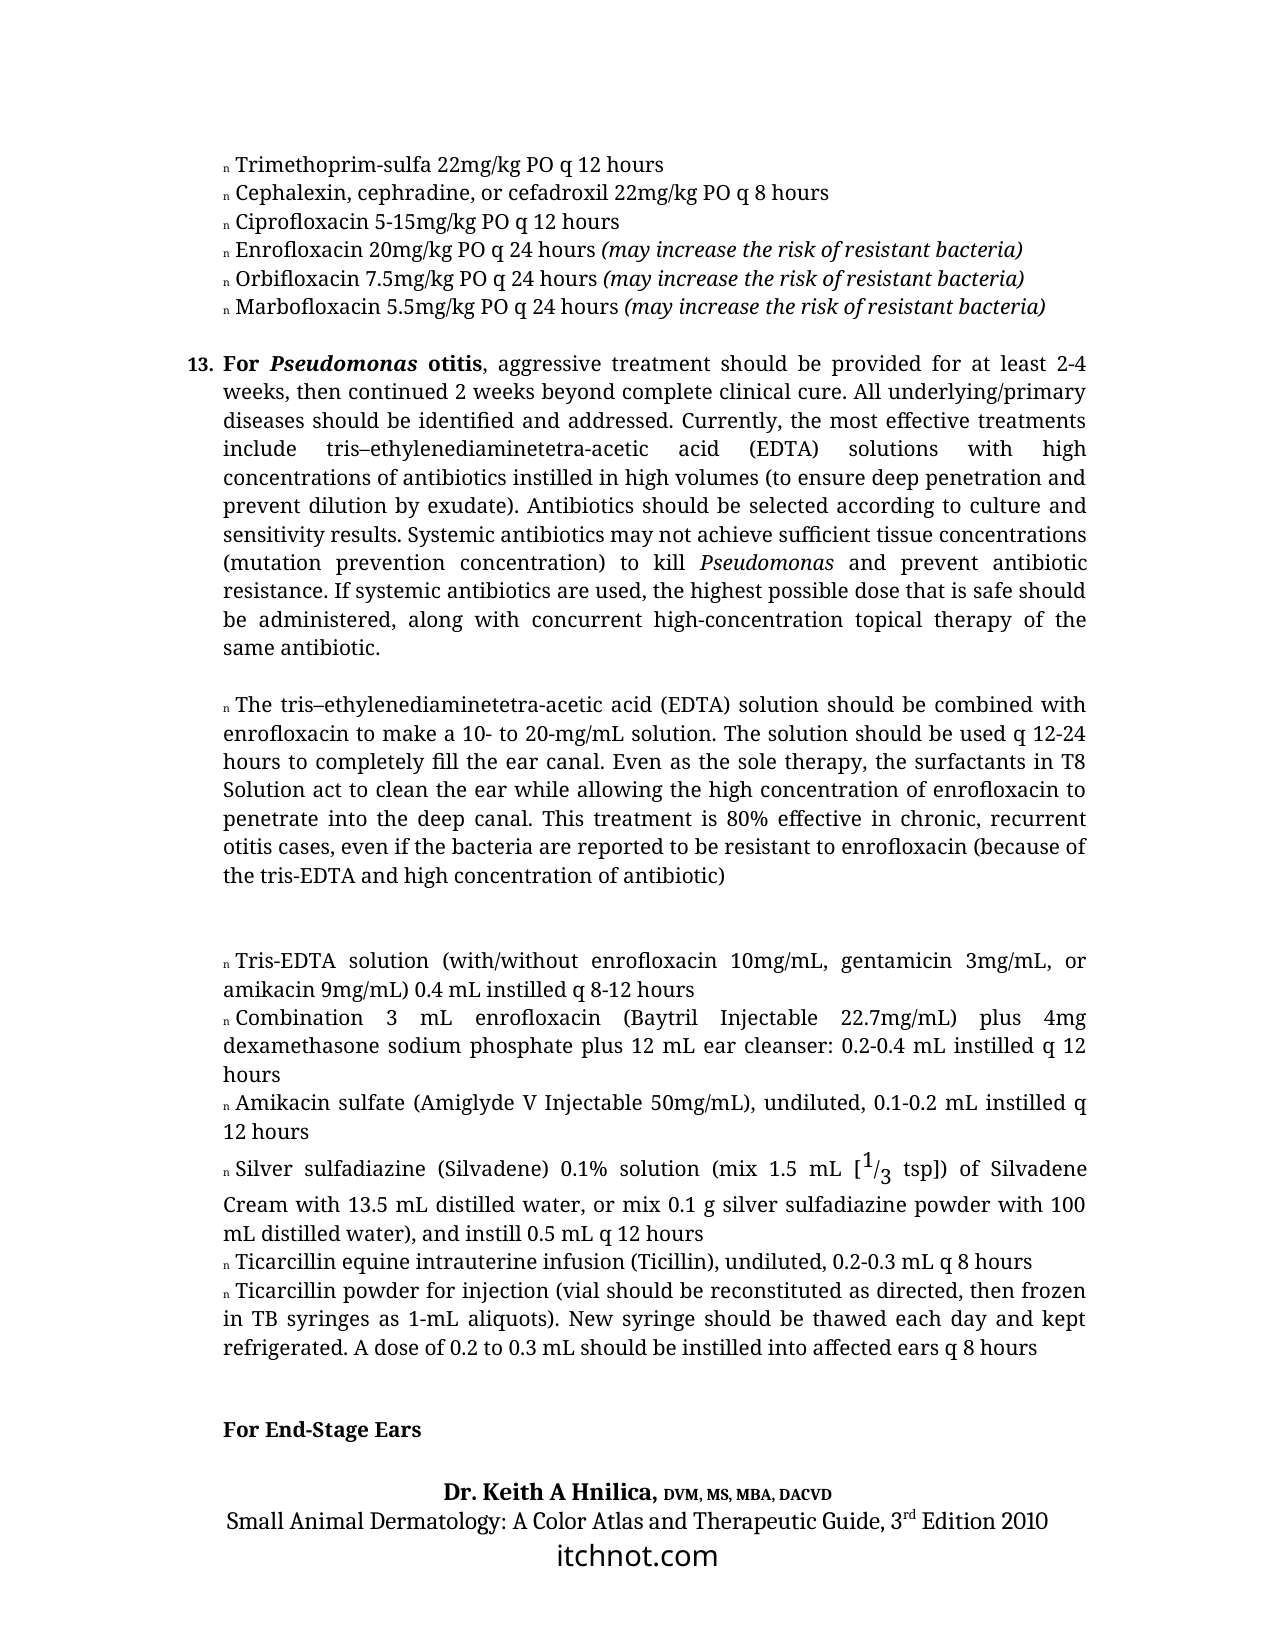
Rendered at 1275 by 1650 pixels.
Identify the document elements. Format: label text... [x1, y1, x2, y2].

list n Ticarcillin powder for injection (vial should be reconstituted as directed, then frozen in TB syringes as 1-mL aliquots). New syringe should be thawed each day and kept refrigerated. A dose of 0.2 to 0.3 mL should be instilled into affected ears q 8 hours [223, 1276, 1087, 1361]
list n Silver sulfadiazine (Silvadene) 0.1% solution (mix 1.5 mL [1/3 tsp]) of Silvadene Cream with 13.5 mL distilled water, or mix 0.1 g silver sulfadiazine powder with 100 mL distilled water), and instill 0.5 mL q 12 hours [223, 1145, 1087, 1247]
list n The tris–ethylenediaminetetra-acetic acid (EDTA) solution should be combined with enrofloxacin to make a 10- to 20-mg/mL solution. The solution should be used q 12-24 hours to completely fill the ear canal. Even as the sole therapy, the surfactants in T8 Solution act to clean the ear while allowing the high concentration of enrofloxacin to penetrate into the deep canal. This treatment is 80% effective in chronic, recurrent otitis cases, even if the bacteria are reported to be resistant to enrofloxacin (because of the tris-EDTA and high concentration of antibiotic) [223, 690, 1087, 889]
list n Amikacin sulfate (Amiglyde V Injectable 50mg/mL), undiluted, 0.1-0.2 mL instilled q 12 hours [223, 1088, 1087, 1145]
list n Cephalexin, cephradine, or cefadroxil 22mg/kg PO q 8 hours [223, 178, 1087, 207]
list n Enrofloxacin 20mg/kg PO q 24 hours (may increase the risk of resistant bacteria) [223, 235, 1087, 264]
list For End-Stage Ears [223, 1415, 1087, 1443]
list n Tris-EDTA solution (with/without enrofloxacin 10mg/mL, gentamicin 3mg/mL, or amikacin 9mg/mL) 0.4 mL instilled q 8-12 hours [223, 946, 1087, 1003]
list n Ticarcillin equine intrauterine infusion (Ticillin), undiluted, 0.2-0.3 mL q 8 hours [223, 1247, 1087, 1276]
list 13. For Pseudomonas otitis, aggressive treatment should be provided for at least 2-4 weeks, then continued 2 weeks beyond complete clinical cure. All underlying/primary diseases should be identified and addressed. Currently, the most effective treatments include tris–ethylenediaminetetra-acetic acid (EDTA) solutions with high concentrations of antibiotics instilled in high volumes (to ensure deep penetration and prevent dilution by exudate). Antibiotics should be selected according to culture and sensitivity results. Systemic antibiotics may not achieve sufficient tissue concentrations (mutation prevention concentration) to kill Pseudomonas and prevent antibiotic resistance. If systemic antibiotics are used, the highest possible dose that is safe should be administered, along with concurrent high-concentration topical therapy of the same antibiotic. [187, 349, 1087, 662]
list n Orbifloxacin 7.5mg/kg PO q 24 hours (may increase the risk of resistant bacteria) [223, 264, 1087, 292]
list n Ciprofloxacin 5-15mg/kg PO q 12 hours [223, 207, 1087, 235]
list n Marbofloxacin 5.5mg/kg PO q 24 hours (may increase the risk of resistant bacteria) [223, 292, 1087, 321]
list n Combination 3 mL enrofloxacin (Baytril Injectable 22.7mg/mL) plus 4mg dexamethasone sodium phosphate plus 12 mL ear cleanser: 0.2-0.4 mL instilled q 12 hours [223, 1003, 1087, 1088]
list n Trimethoprim-sulfa 22mg/kg PO q 12 hours [223, 150, 1087, 178]
